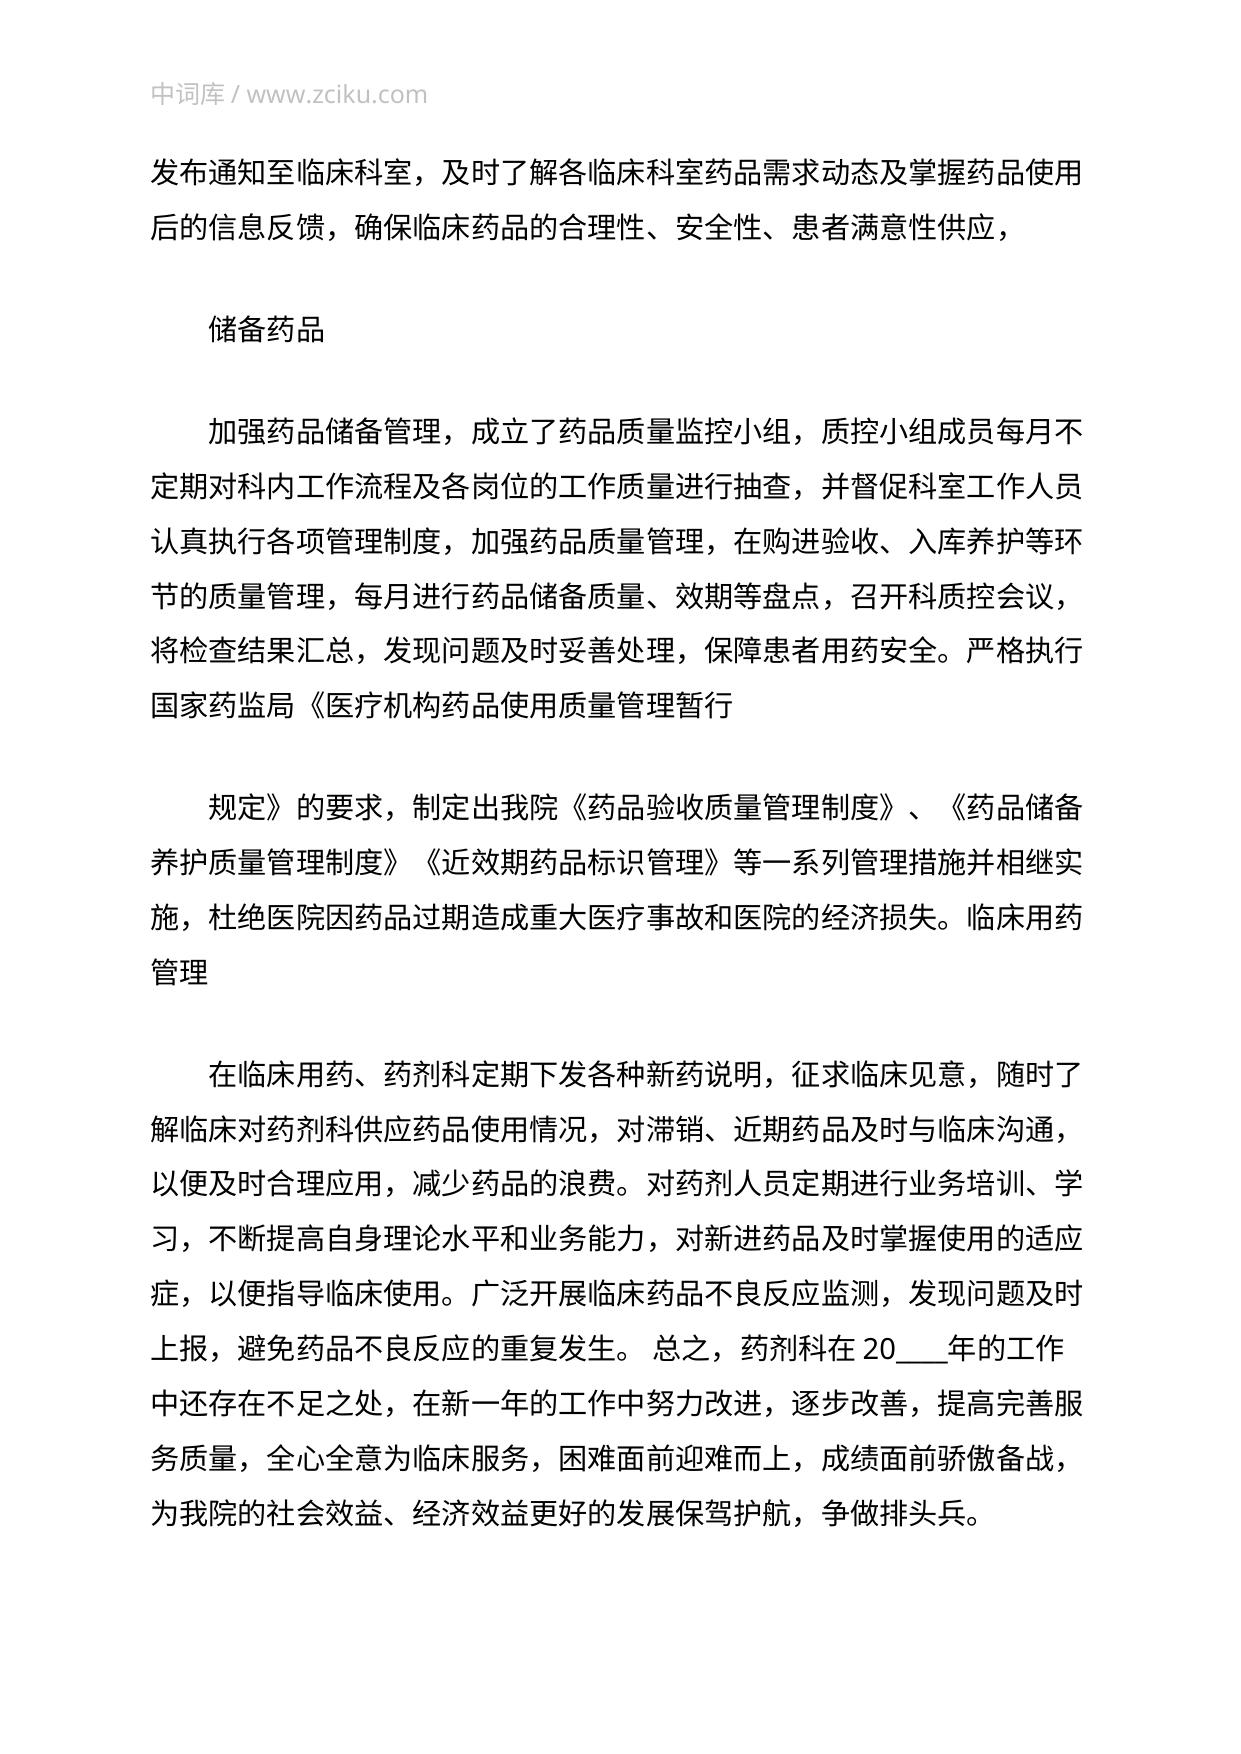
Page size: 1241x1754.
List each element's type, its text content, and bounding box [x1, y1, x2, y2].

text 储备药品 [150, 307, 1090, 349]
text 规定》的要求，制定出我院《药品验收质量管理制度》、《药品储备养护质量管理制度》《近效期药品标识管理》等一系列管理措施并相继实施，杜绝医院因药品过期造成重大医疗事故和医院的经济损失。临床用药管理 [150, 785, 1090, 992]
text 在临床用药、药剂科定期下发各种新药说明，征求临床见意，随时了解临床对药剂科供应药品使用情况，对滞销、近期药品及时与临床沟通，以便及时合理应用，减少药品的浪费。对药剂人员定期进行业务培训、学习，不断提高自身理论水平和业务能力，对新进药品及时掌握使用的适应症，以便指导临床使用。广泛开展临床药品不良反应监测，发现问题及时上报，避免药品不良反应的重复发生。 总之，药剂科在20____年的工作中还存在不足之处，在新一年的工作中努力改进，逐步改善，提高完善服务质量，全心全意为临床服务，困难面前迎难而上，成绩面前骄傲备战，为我院的社会效益、经济效益更好的发展保驾护航，争做排头兵。 [150, 1051, 1090, 1533]
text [150, 150, 1090, 247]
text 加强药品储备管理，成立了药品质量监控小组，质控小组成员每月不定期对科内工作流程及各岗位的工作质量进行抽查，并督促科室工作人员认真执行各项管理制度，加强药品质量管理，在购进验收、入库养护等环节的质量管理，每月进行药品储备质量、效期等盘点，召开科质控会议，将检查结果汇总，发现问题及时妥善处理，保障患者用药安全。严格执行国家药监局《医疗机构药品使用质量管理暂行 [150, 408, 1090, 725]
